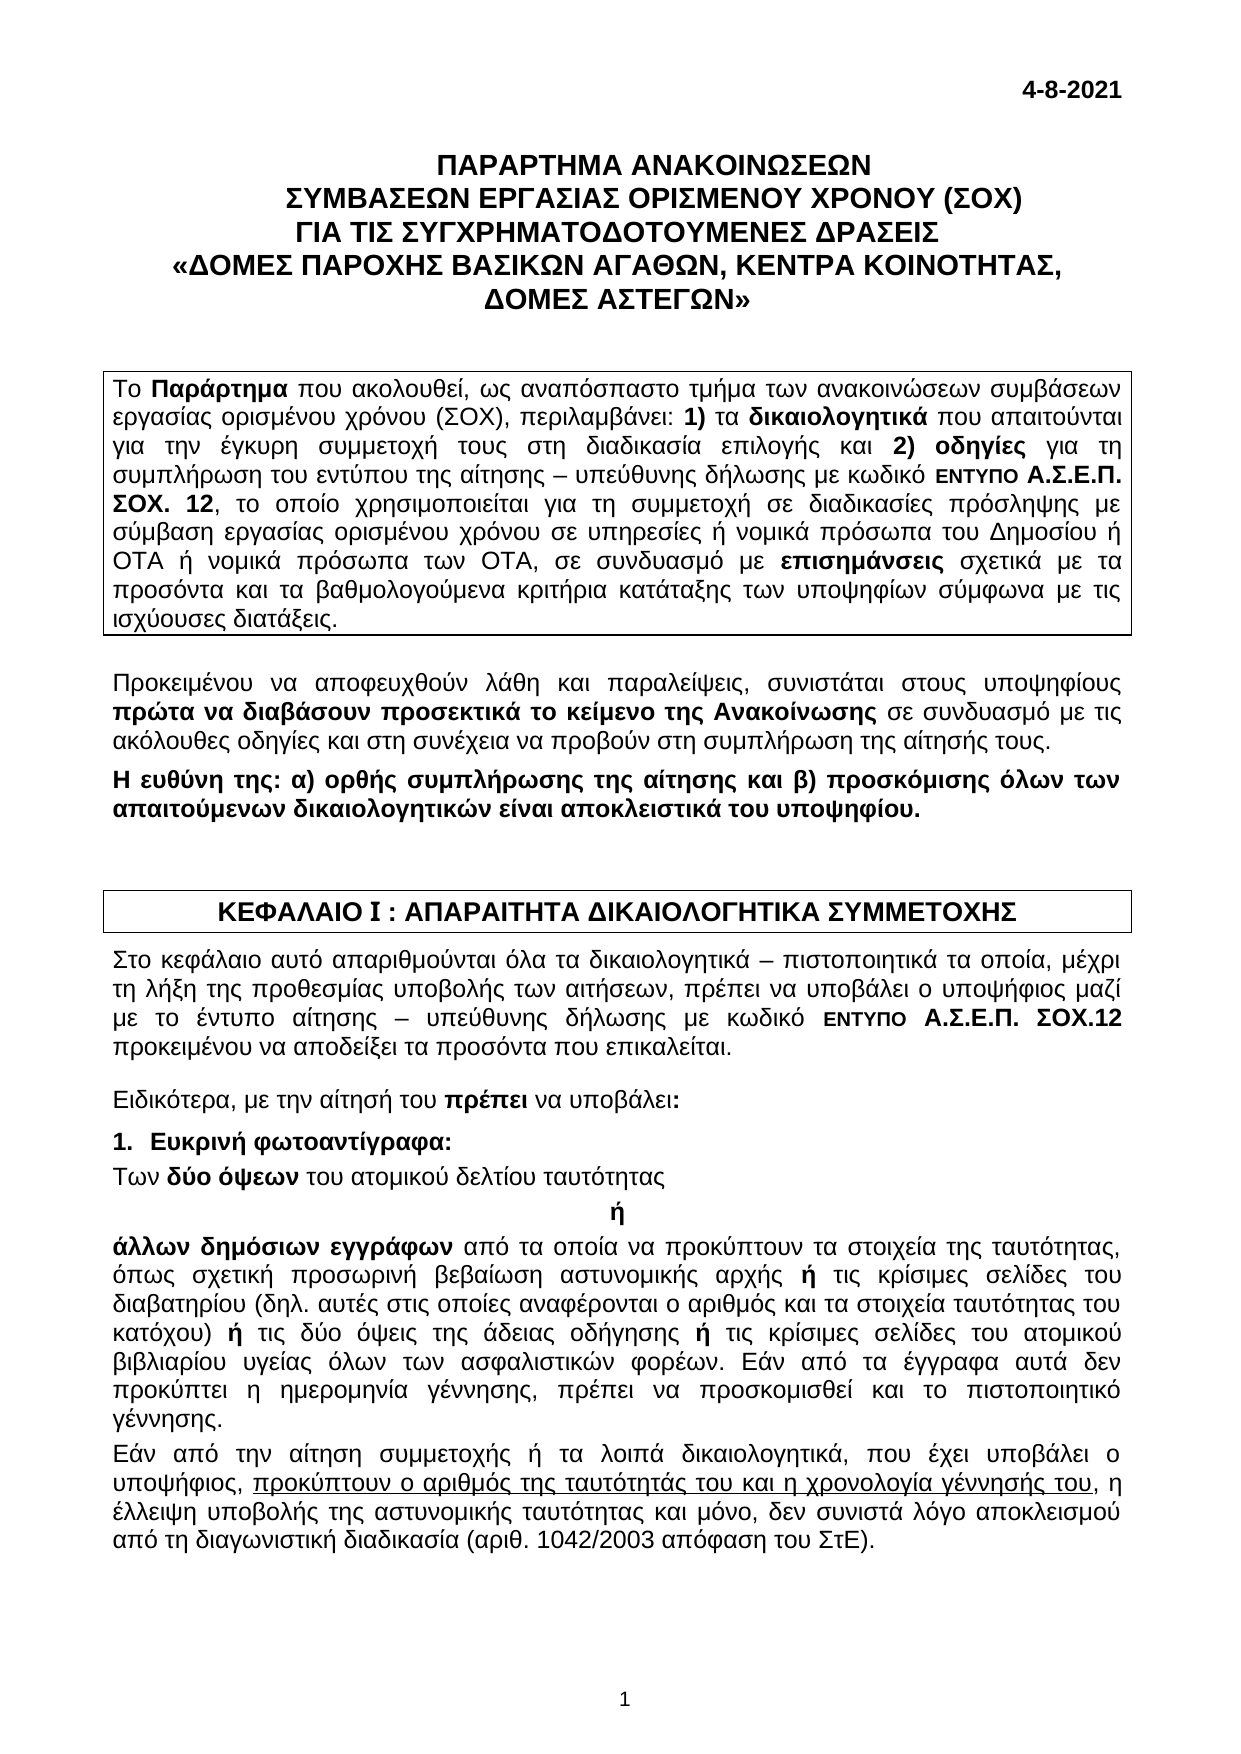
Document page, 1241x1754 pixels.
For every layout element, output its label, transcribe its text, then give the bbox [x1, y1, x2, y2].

text ή [112, 1197, 1122, 1225]
text Ειδικότερα, με την αίτησή του πρέπει να υποβάλει: [112, 1085, 1122, 1114]
text Στο κεφάλαιο αυτό απαριθμούνται όλα τα δικαιολογητικά – πιστοποιητικά τα οποία, μέχρι τη λήξη της προθεσμίας υποβολής των αιτήσεων, πρέπει να υποβάλει ο υποψήφιος μαζί με το έντυπο αίτησης – υπεύθυνης δήλωσης με κωδικό εντυπο Α.Σ.Ε.Π. ΣΟΧ.12 προκειμένου να αποδείξει τα προσόντα που επικαλείται. [112, 945, 1122, 1060]
text Προκειμένου να αποφευχθούν λάθη και παραλείψεις, συνιστάται στους υποψηφίους πρώτα να διαβάσουν προσεκτικά το κείμενο της Ανακοίνωσης σε συνδυασμό με τις ακόλουθες οδηγίες και στη συνέχεια να προβούν στη συμπλήρωση της αίτησής τους. [112, 668, 1122, 754]
text ΠΑΡΑΡΤΗΜΑ ΑΝΑΚΟΙΝΩΣΕΩΝ [186, 148, 1122, 181]
text ΣΥΜΒΑΣΕΩΝ ΕΡΓΑΣΙΑΣ ΟΡΙΣΜΕΝΟΥ ΧΡΟΝΟΥ (ΣΟΧ) [186, 181, 1122, 215]
text Η ευθύνη της: α) ορθής συμπλήρωσης της αίτησης και β) προσκόμισης όλων των απαιτούμενων δικαιολογητικών είναι αποκλειστικά του υποψηφίου. [112, 765, 1122, 822]
text ΔΟΜΕΣ ΑΣΤΕΓΩΝ» [112, 282, 1122, 315]
text «ΔΟΜΕΣ ΠΑΡΟΧΗΣ ΒΑΣΙΚΩΝ ΑΓΑΘΩΝ, ΚΕΝΤΡΑ ΚΟΙΝΟΤΗΤΑΣ, [112, 248, 1122, 282]
text άλλων δημόσιων εγγράφων από τα οποία να προκύπτουν τα στοιχεία της ταυτότητας, όπως σχετική προσωρινή βεβαίωση αστυνομικής αρχής ή τις κρίσιμες σελίδες του διαβατηρίου (δηλ. αυτές στις οποίες αναφέρονται ο αριθμός και τα στοιχεία ταυτότητας του κατόχου) ή τις δύο όψεις της άδειας οδήγησης ή τις κρίσιμες σελίδες του ατομικού βιβλιαρίου υγείας όλων των ασφαλιστικών φορέων. Εάν από τα έγγραφα αυτά δεν προκύπτει η ημερομηνία γέννησης, πρέπει να προσκομισθεί και το πιστοποιητικό γέννησης. [112, 1232, 1122, 1433]
text ΓΙΑ ΤΙΣ ΣΥΓΧΡΗΜΑΤΟΔΟΤΟΥΜΕΝΕΣ ΔΡΑΣΕΙΣ [112, 215, 1122, 248]
text Των δύο όψεων του ατομικού δελτίου ταυτότητας [112, 1162, 1122, 1190]
text Εάν από την αίτηση συμμετοχής ή τα λοιπά δικαιολογητικά, που έχει υποβάλει ο υποψήφιος, προκύπτουν ο αριθμός της ταυτότητάς του και η χρονολογία γέννησής του, η έλλειψη υποβολής της αστυνομικής ταυτότητας και μόνο, δεν συνιστά λόγο αποκλεισμού από τη διαγωνιστική διαδικασία (αριθ. 1042/2003 απόφαση του ΣτΕ). [112, 1439, 1122, 1554]
text Το Παράρτημα που ακολουθεί, ως αναπόσπαστο τμήμα των ανακοινώσεων συμβάσεων εργασίας ορισμένου χρόνου (ΣΟΧ), περιλαμβάνει: 1) τα δικαιολογητικά που απαιτούνται για την έγκυρη συμμετοχή τους στη διαδικασία επιλογής και 2) οδηγίες για τη συμπλήρωση του εντύπου της αίτησης – υπεύθυνης δήλωσης με κωδικό εντυπο Α.Σ.Ε.Π. ΣΟΧ. 12, το οποίο χρησιμοποιείται για τη συμμετοχή σε διαδικασίες πρόσληψης με σύμβαση εργασίας ορισμένου χρόνου σε υπηρεσίες ή νομικά πρόσωπα του Δημοσίου ή ΟΤΑ ή νομικά πρόσωπα των ΟΤΑ, σε συνδυασμό με επισημάνσεις σχετικά με τα προσόντα και τα βαθμολογούμενα κριτήρια κατάταξης των υποψηφίων σύμφωνα με τις ισχύουσες διατάξεις. [104, 372, 1131, 634]
text ΚΕΦΑΛΑΙΟ I : ΑΠΑΡΑΙΤΗΤΑ ΔΙΚΑΙΟΛΟΓΗΤΙΚΑ ΣΥΜΜΕΤΟΧΗΣ [104, 891, 1131, 932]
list Ευκρινή φωτοαντίγραφα: [112, 1127, 1122, 1155]
